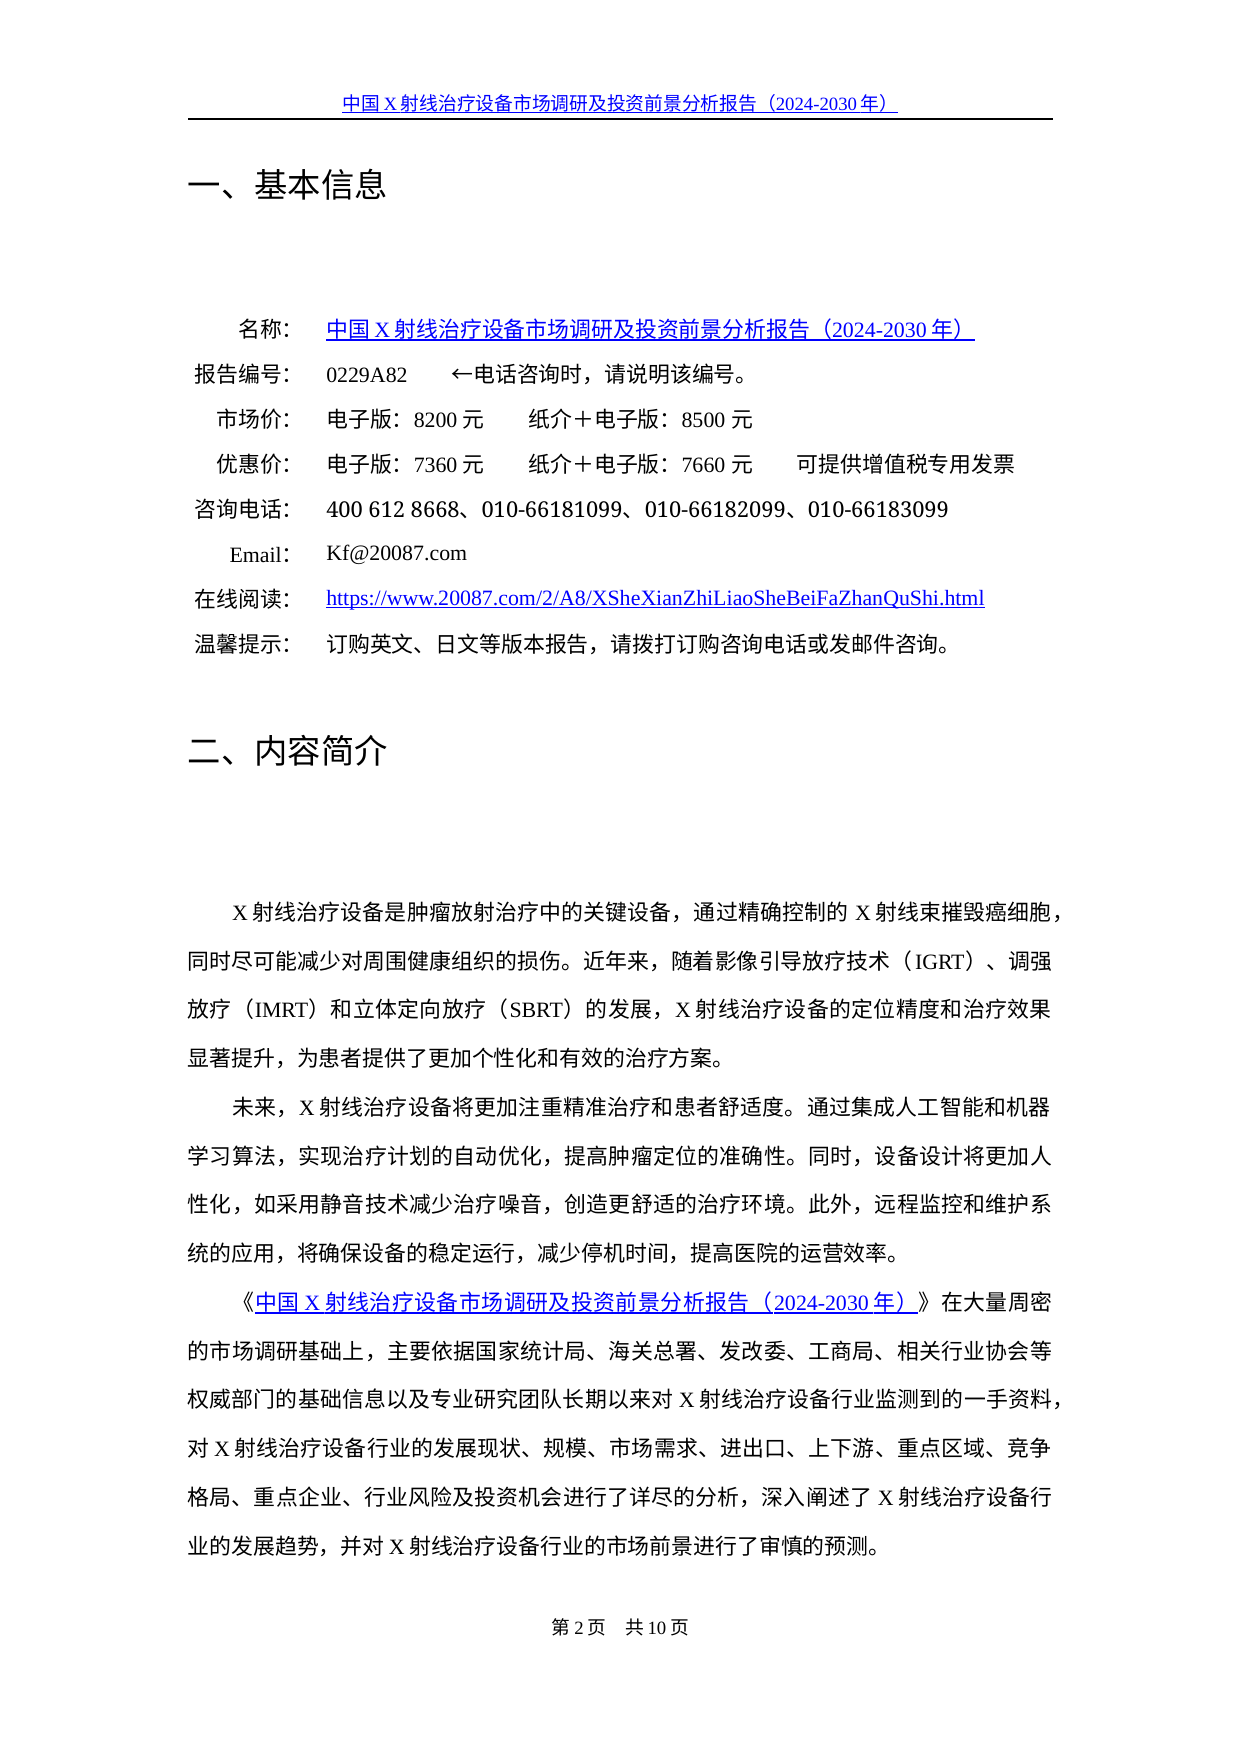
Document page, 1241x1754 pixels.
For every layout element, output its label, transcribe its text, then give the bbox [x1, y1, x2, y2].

title 一、基本信息 [187, 150, 1053, 215]
table_cell 电子版：8200 元 纸介＋电子版：8500 元 [315, 402, 1073, 447]
table_cell 报告编号： [167, 357, 315, 402]
table_cell 在线阅读： [167, 582, 315, 627]
table_cell 400 612 8668、010-66181099、010-66182099、010-66183099 [315, 492, 1073, 537]
table_cell 订购英文、日文等版本报告，请拨打订购咨询电话或发邮件咨询。 [315, 627, 1073, 672]
table_cell 0229A82 ←电话咨询时，请说明该编号。 [315, 357, 1073, 402]
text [187, 894, 1053, 1561]
table_cell Kf@20087.com [315, 537, 1073, 582]
table_cell [315, 582, 1073, 627]
table_header 名称： [167, 312, 315, 357]
table_header 中国X射线治疗设备市场调研及投资前景分析报告（2024-2030年） [315, 312, 1073, 357]
table_cell 温馨提示： [167, 627, 315, 672]
table_cell Email： [167, 537, 315, 582]
table_cell 优惠价： [167, 447, 315, 492]
table_cell 电子版：7360 元 纸介＋电子版：7660 元 可提供增值税专用发票 [315, 447, 1073, 492]
table_cell 市场价： [167, 402, 315, 447]
table_cell 咨询电话： [167, 492, 315, 537]
title 二、内容简介 [187, 717, 1053, 782]
